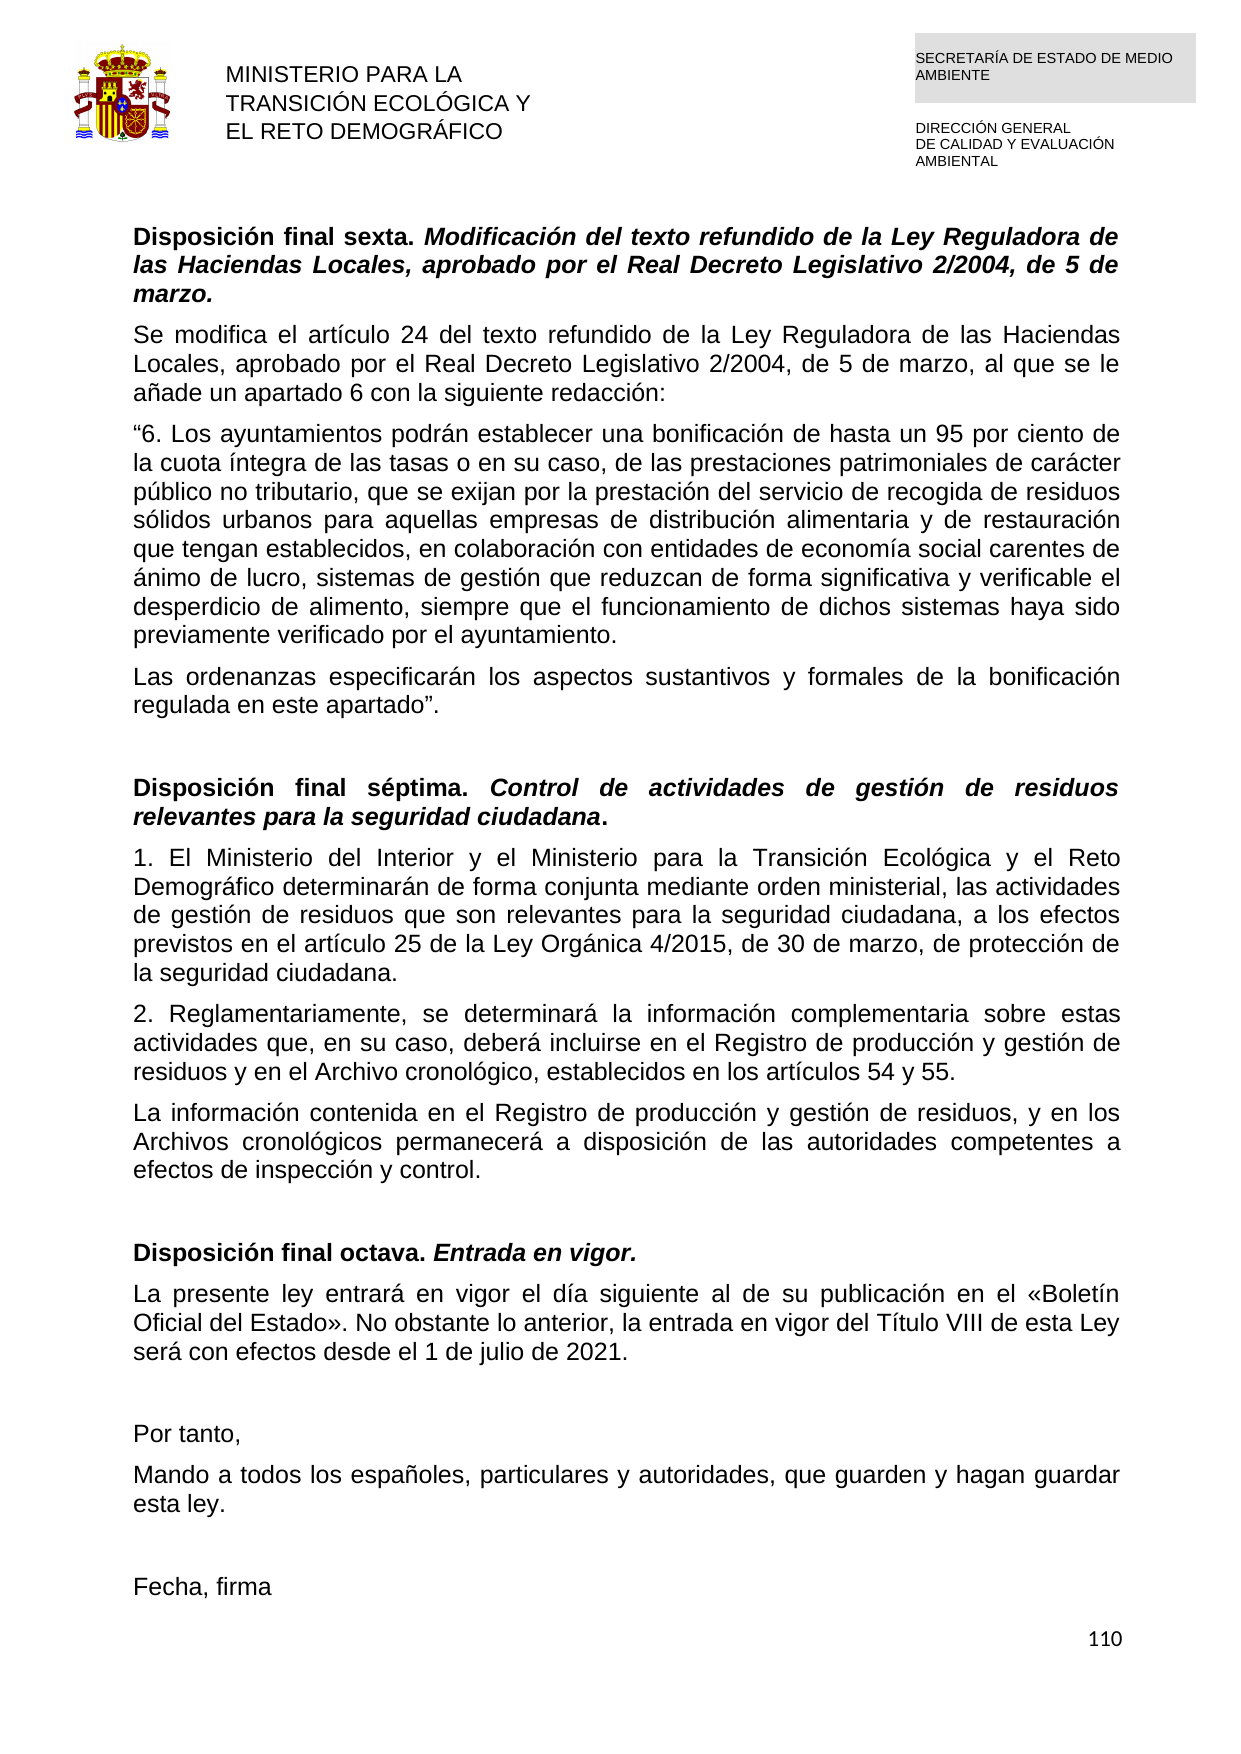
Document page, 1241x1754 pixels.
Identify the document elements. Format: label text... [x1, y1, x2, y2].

text Disposición final octava. Entrada en vigor. [133, 1238, 1122, 1267]
text Las ordenanzas especificarán los aspectos sustantivos y formales de la bonificación regulada en este apartado”. [133, 662, 1122, 719]
text Mando a todos los españoles, particulares y autoridades, que guarden y hagan guardar esta ley. [133, 1460, 1122, 1518]
text Por tanto, [133, 1419, 1122, 1448]
text La información contenida en el Registro de producción y gestión de residuos, y en los Archivos cronológicos permanecerá a disposición de las autoridades competentes a efectos de inspección y control. [133, 1098, 1122, 1184]
text Fecha, firma [133, 1572, 1122, 1600]
text La presente ley entrará en vigor el día siguiente al de su publicación en el «Boletín Oficial del Estado». No obstante lo anterior, la entrada en vigor del Título VIII de esta Ley será con efectos desde el 1 de julio de 2021. [133, 1279, 1122, 1365]
text 2. Reglamentariamente, se determinará la información complementaria sobre estas actividades que, en su caso, deberá incluirse en el Registro de producción y gestión de residuos y en el Archivo cronológico, establecidos en los artículos 54 y 55. [133, 999, 1122, 1085]
text Disposición final sexta. Modificación del texto refundido de la Ley Reguladora de las Haciendas Locales, aprobado por el Real Decreto Legislativo 2/2004, de 5 de marzo. [133, 222, 1122, 308]
text 1. El Ministerio del Interior y el Ministerio para la Transición Ecológica y el Reto Demográfico determinarán de forma conjunta mediante orden ministerial, las actividades de gestión de residuos que son relevantes para la seguridad ciudadana, a los efectos previstos en el artículo 25 de la Ley Orgánica 4/2015, de 30 de marzo, de protección de la seguridad ciudadana. [133, 843, 1122, 987]
text Se modifica el artículo 24 del texto refundido de la Ley Reguladora de las Haciendas Locales, aprobado por el Real Decreto Legislativo 2/2004, de 5 de marzo, al que se le añade un apartado 6 con la siguiente redacción: [133, 320, 1122, 407]
text “6. Los ayuntamientos podrán establecer una bonificación de hasta un 95 por ciento de la cuota íntegra de las tasas o en su caso, de las prestaciones patrimoniales de carácter público no tributario, que se exijan por la prestación del servicio de recogida de residuos sólidos urbanos para aquellas empresas de distribución alimentaria y de restauración que tengan establecidos, en colaboración con entidades de economía social carentes de ánimo de lucro, sistemas de gestión que reduzcan de forma significativa y verificable el desperdicio de alimento, siempre que el funcionamiento de dichos sistemas haya sido previamente verificado por el ayuntamiento. [133, 419, 1122, 649]
text Disposición final séptima. Control de actividades de gestión de residuos relevantes para la seguridad ciudadana. [133, 773, 1122, 830]
